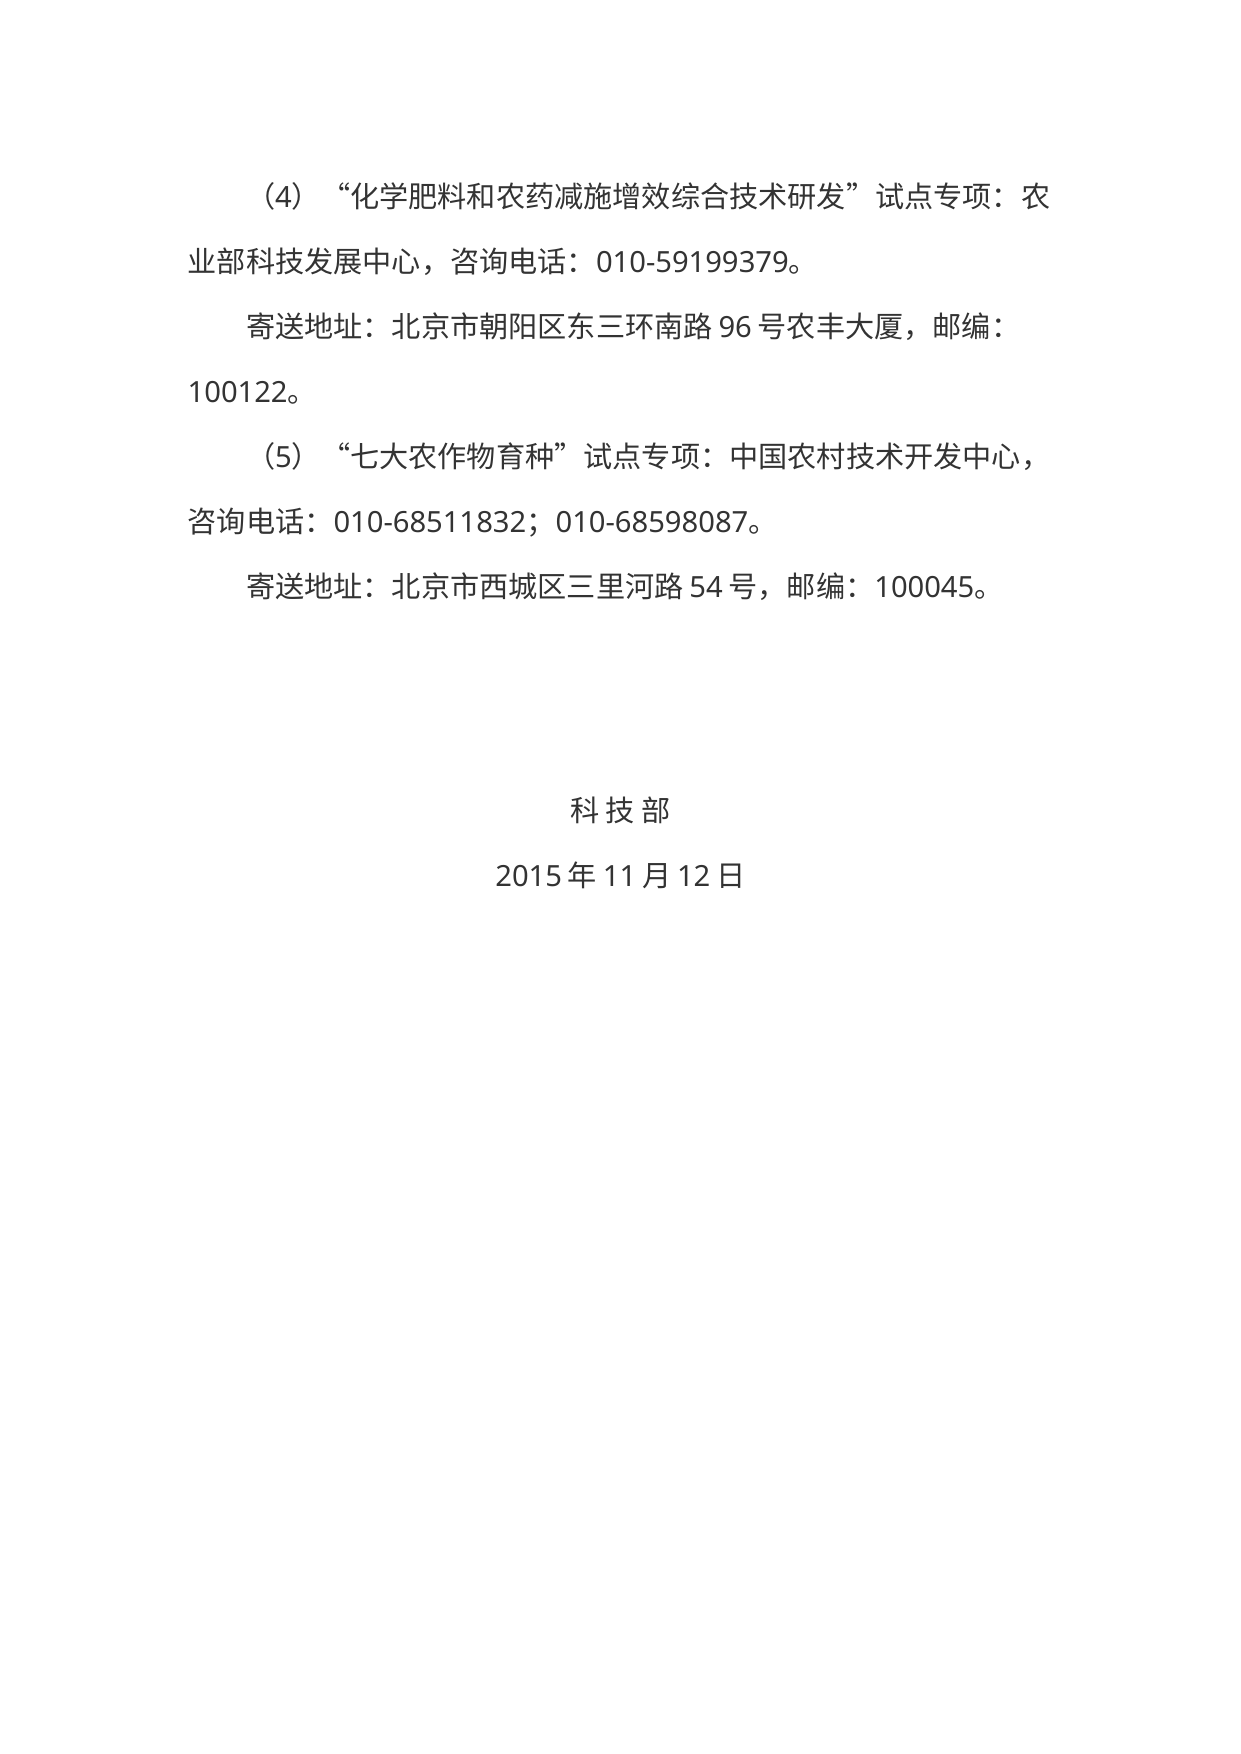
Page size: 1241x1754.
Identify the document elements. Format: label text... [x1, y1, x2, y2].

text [187, 162, 1053, 617]
text 科 技 部 2015年11月12日 [187, 776, 1053, 906]
